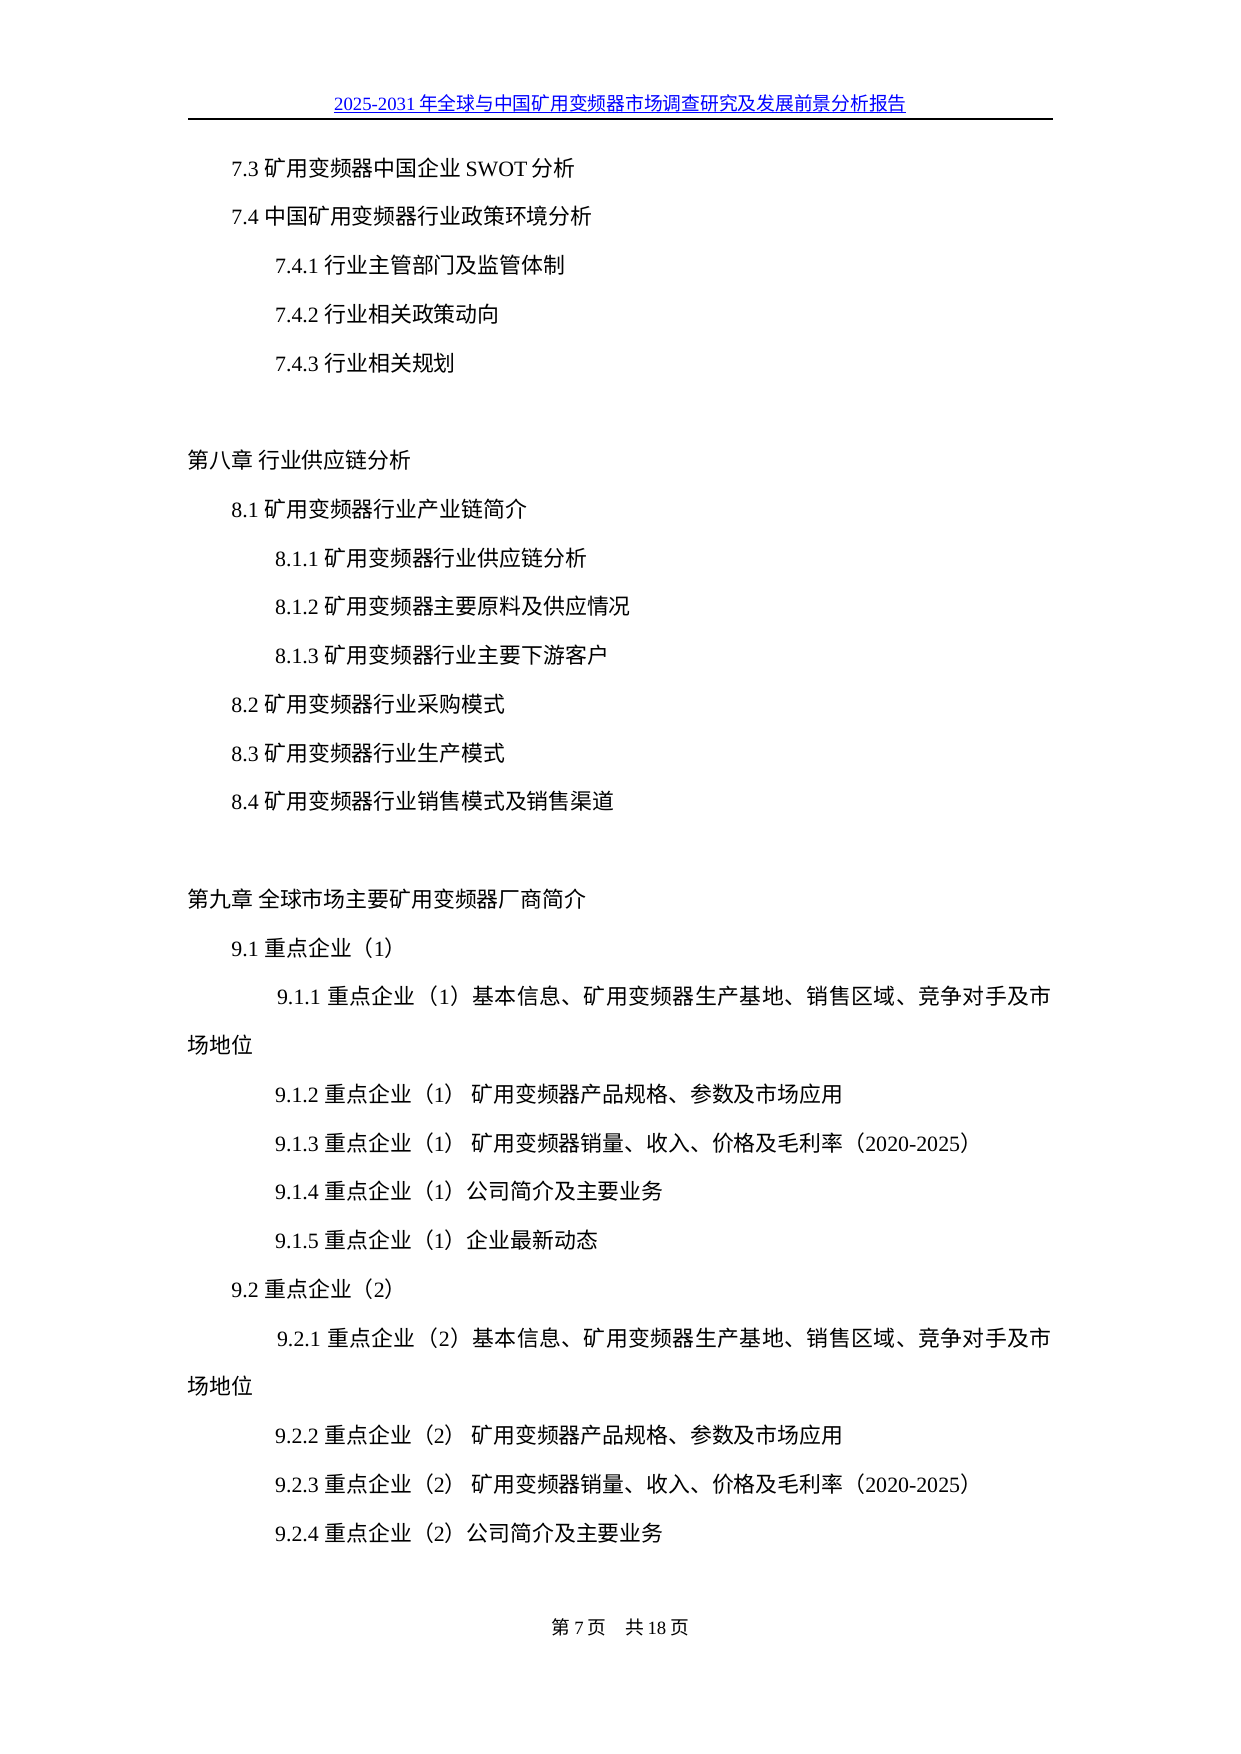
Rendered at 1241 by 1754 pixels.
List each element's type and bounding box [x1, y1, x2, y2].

text [187, 150, 1053, 1548]
